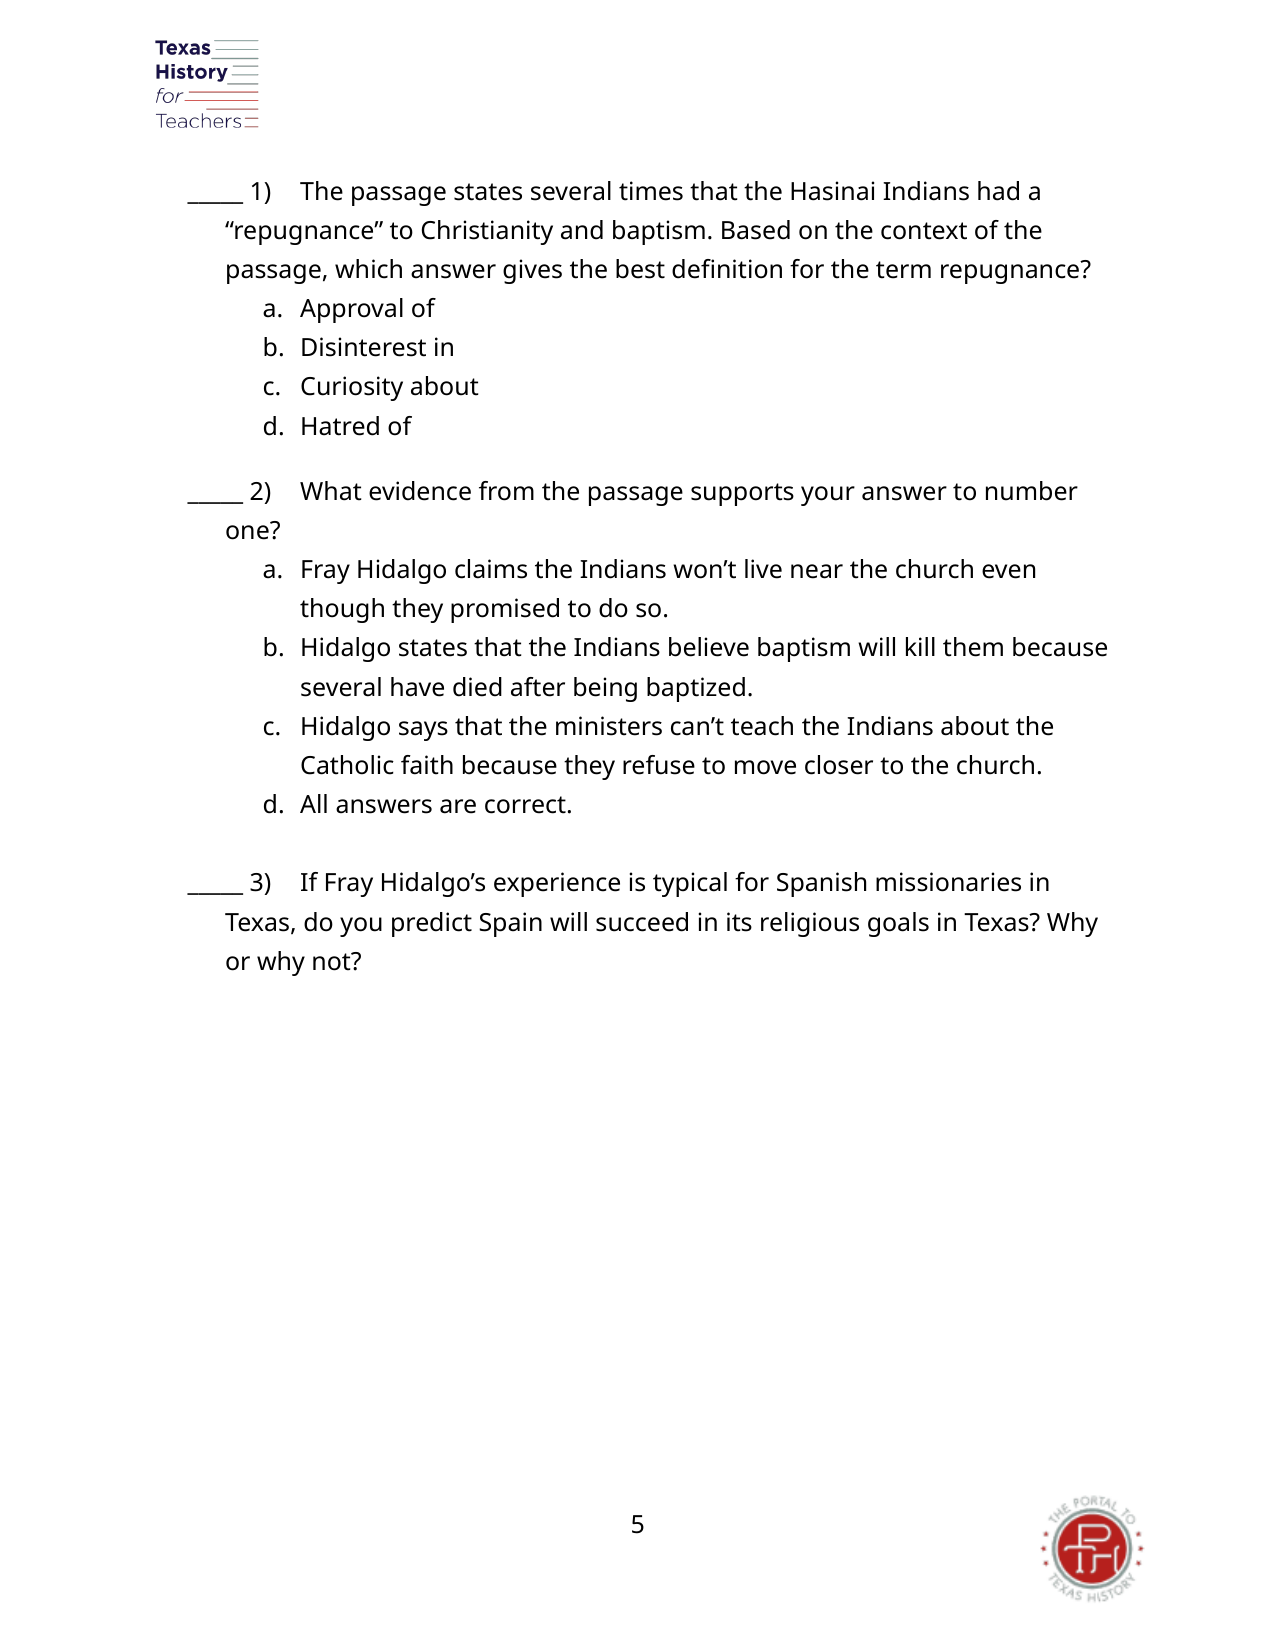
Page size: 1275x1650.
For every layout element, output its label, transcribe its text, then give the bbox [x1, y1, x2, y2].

picture [1030, 1491, 1154, 1611]
list Disinterest in [262, 330, 1125, 364]
list The passage states several times that the Hasinai Indians had a “repugnance” to Christianity and baptism. Based on the context of the passage, which answer gives the best definition for the term repugnance? [187, 173, 1125, 286]
list Hidalgo says that the ministers can’t teach the Indians about the Catholic faith because they refuse to move closer to the church. [262, 708, 1125, 782]
list What evidence from the passage supports your answer to number one? [187, 473, 1125, 547]
list If Fray Hidalgo’s experience is typical for Spanish missionaries in Texas, do you predict Spain will succeed in its religious goals in Texas? Why or why not? [187, 865, 1125, 977]
list Curiosity about [262, 369, 1125, 403]
list All answers are correct. [262, 787, 1125, 821]
list Approval of [262, 291, 1125, 325]
list Fray Hidalgo claims the Indians won’t live near the church even though they promised to do so. [262, 552, 1125, 625]
list Hidalgo states that the Indians believe baptism will kill them because several have died after being baptized. [262, 630, 1125, 703]
list Hatred of [262, 408, 1125, 442]
